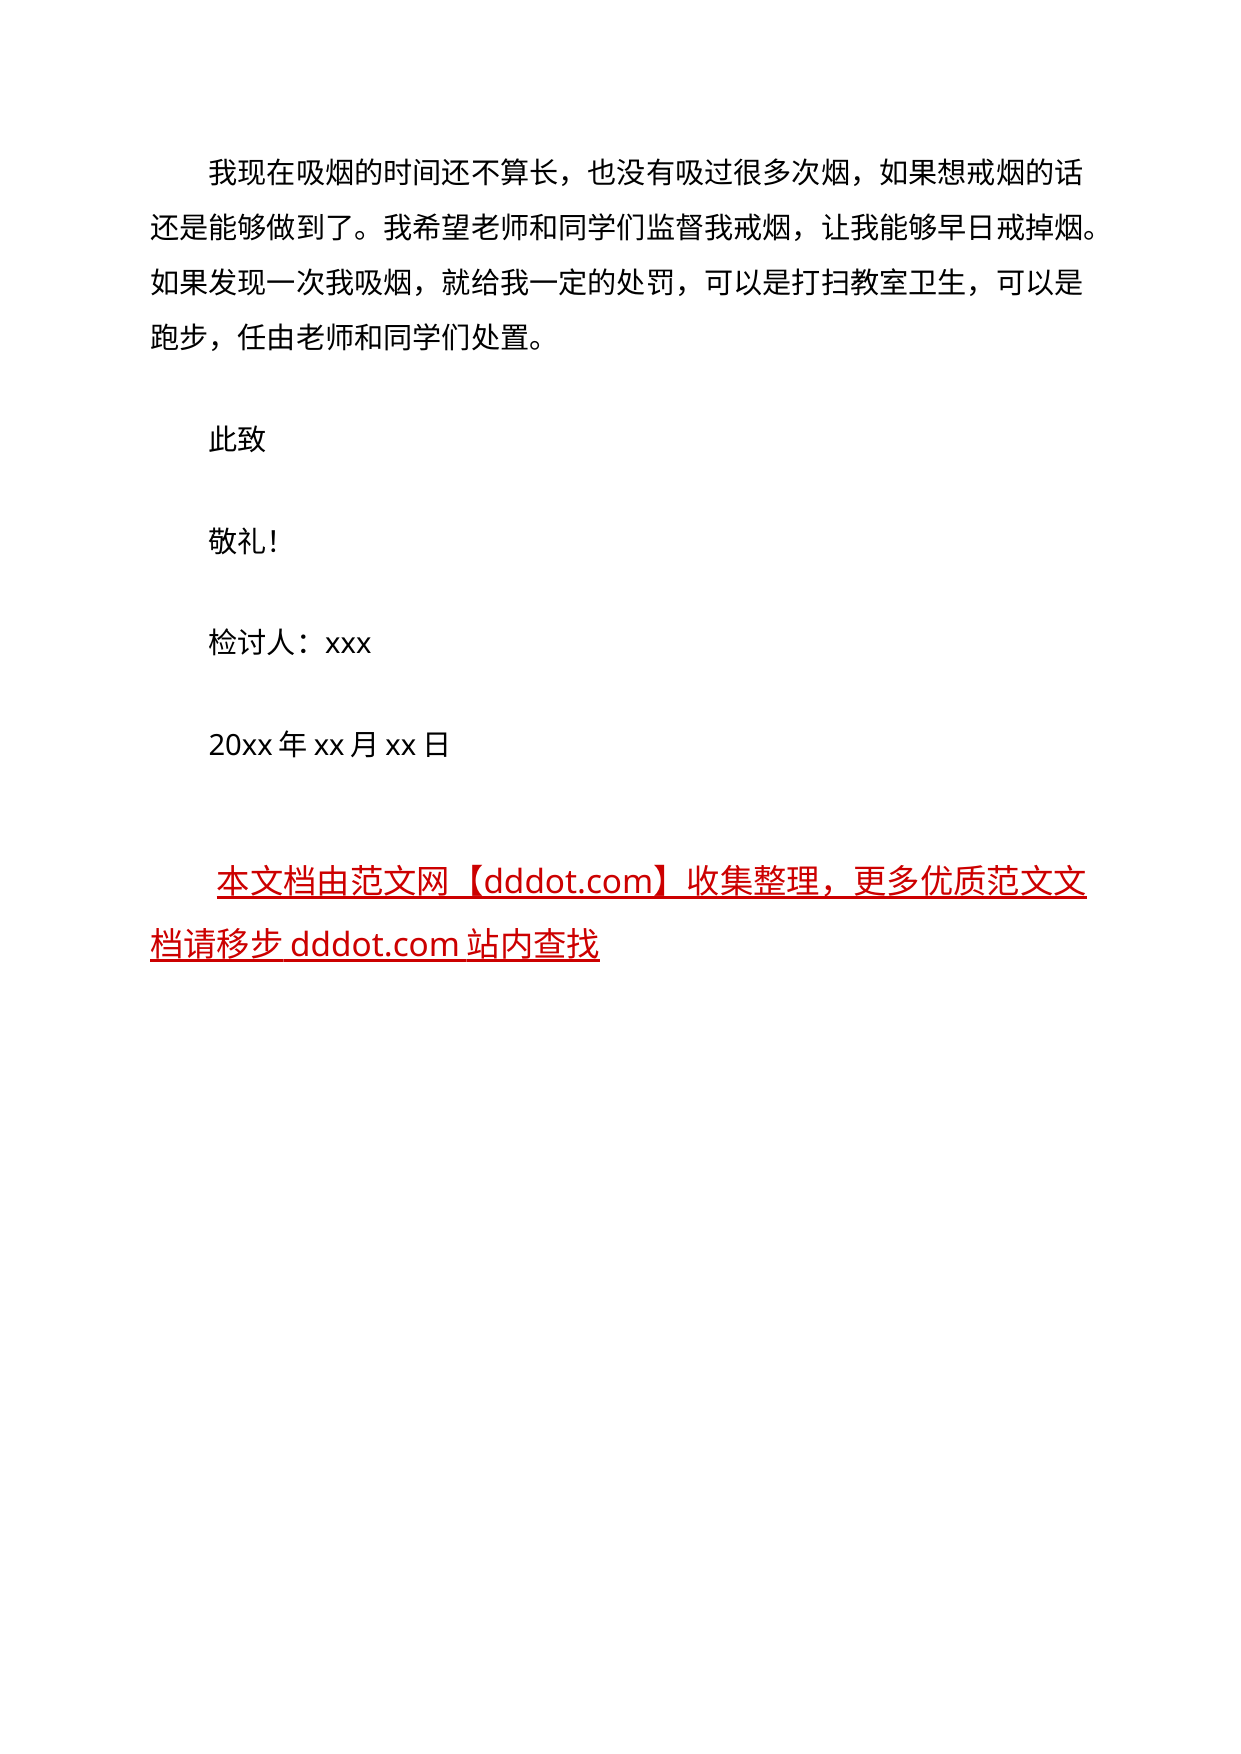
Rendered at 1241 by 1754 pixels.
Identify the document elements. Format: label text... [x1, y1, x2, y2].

text 敬礼！ [150, 518, 1090, 561]
text 此致 [150, 416, 1090, 459]
text 检讨人：xxx [150, 620, 1090, 662]
text 我现在吸烟的时间还不算长，也没有吸过很多次烟，如果想戒烟的话还是能够做到了。我希望老师和同学们监督我戒烟，让我能够早日戒掉烟。如果发现一次我吸烟，就给我一定的处罚，可以是打扫教室卫生，可以是跑步，任由老师和同学们处置。 [150, 150, 1090, 357]
text 本文档由范文网【dddot.com】收集整理，更多优质范文文档请移步dddot.com站内查找 [150, 855, 1090, 966]
text 20xx年xx月xx日 [150, 722, 1090, 764]
